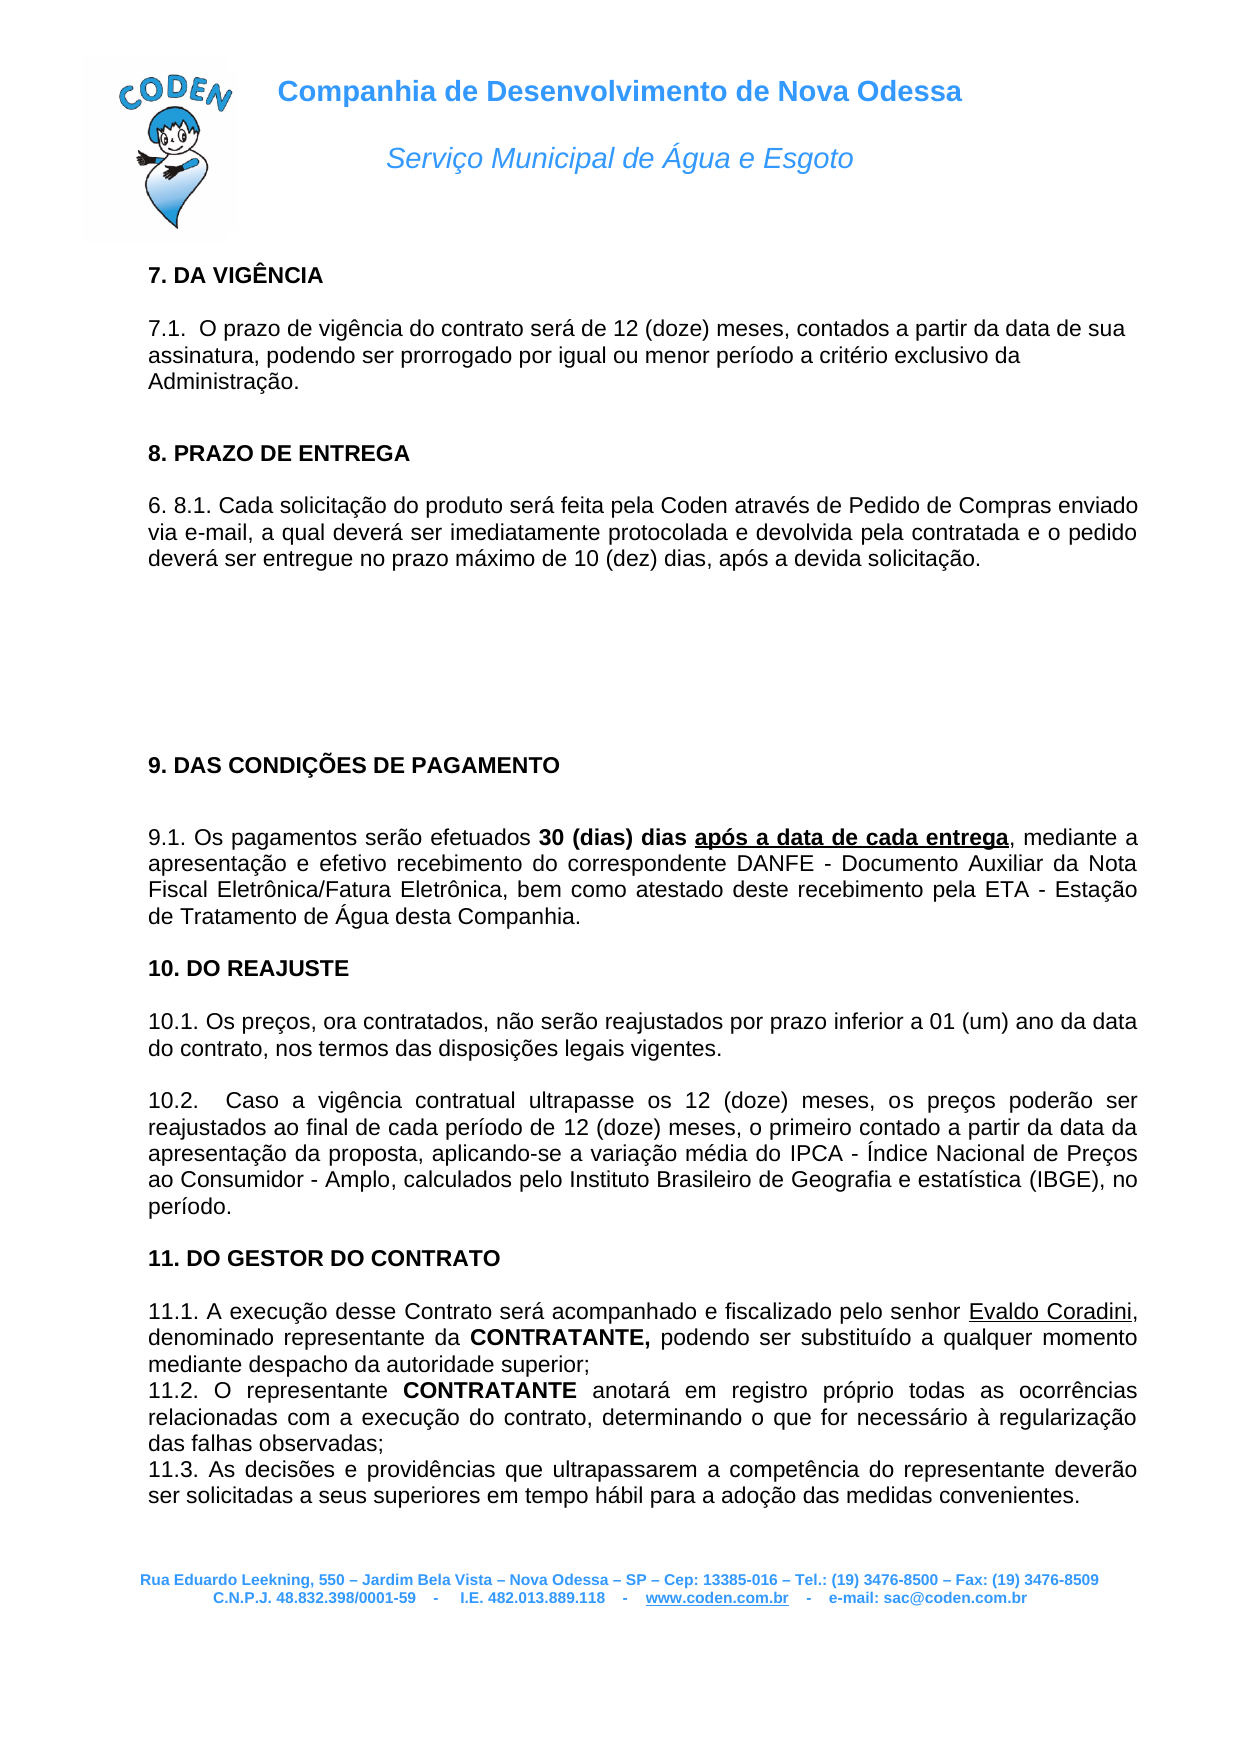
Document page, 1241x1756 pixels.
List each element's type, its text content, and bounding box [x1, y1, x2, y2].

picture [81, 55, 270, 243]
text 10.2. Caso a vigência contratual ultrapasse os 12 (doze) meses, os preços poderão ser reajustados ao final de cada período de 12 (doze) meses, o primeiro contado a partir da data da apresentação da proposta, aplicando-se a variação média do IPCA - Índice Nacional de Preços ao Consumidor - Amplo, calculados pelo Instituto Brasileiro de Geografia e estatística (IBGE), no período. [148, 1087, 1138, 1219]
text 9.1. Os pagamentos serão efetuados 30 (dias) dias após a data de cada entrega, mediante a apresentação e efetivo recebimento do correspondente DANFE - Documento Auxiliar da Nota Fiscal Eletrônica/Fatura Eletrônica, bem como atestado deste recebimento pela ETA - Estação de Tratamento de Água desta Companhia. [148, 824, 1138, 929]
list 7. DA VIGÊNCIA [148, 262, 1138, 289]
list 8.1. Cada solicitação do produto será feita pela Coden através de Pedido de Compras enviado via e-mail, a qual deverá ser imediatamente protocolada e devolvida pela contratada e o pedido deverá ser entregue no prazo máximo de 10 (dez) dias, após a devida solicitação. [148, 492, 1138, 571]
list 7.1. O prazo de vigência do contrato será de 12 (doze) meses, contados a partir da data de sua assinatura, podendo ser prorrogado por igual ou menor período a critério exclusivo da Administração. [148, 315, 1138, 394]
text 11.1. A execução desse Contrato será acompanhado e fiscalizado pelo senhor Evaldo Coradini, denominado representante da CONTRATANTE, podendo ser substituído a qualquer momento mediante despacho da autoridade superior; [148, 1298, 1138, 1377]
text 11.2. O representante CONTRATANTE anotará em registro próprio todas as ocorrências relacionadas com a execução do contrato, determinando o que for necessário à regularização das falhas observadas; [148, 1377, 1138, 1456]
list 8. PRAZO DE ENTREGA [148, 439, 1138, 466]
text 10.1. Os preços, ora contratados, não serão reajustados por prazo inferior a 01 (um) ano da data do contrato, nos termos das disposições legais vigentes. [148, 1008, 1138, 1061]
text 9. DAS CONDIÇÕES DE PAGAMENTO [148, 752, 1138, 778]
list DO GESTOR DO CONTRATO [148, 1245, 1138, 1272]
list DO REAJUSTE [148, 955, 1138, 982]
text 11.3. As decisões e providências que ultrapassarem a competência do representante deverão ser solicitadas a seus superiores em tempo hábil para a adoção das medidas convenientes. [148, 1456, 1138, 1509]
